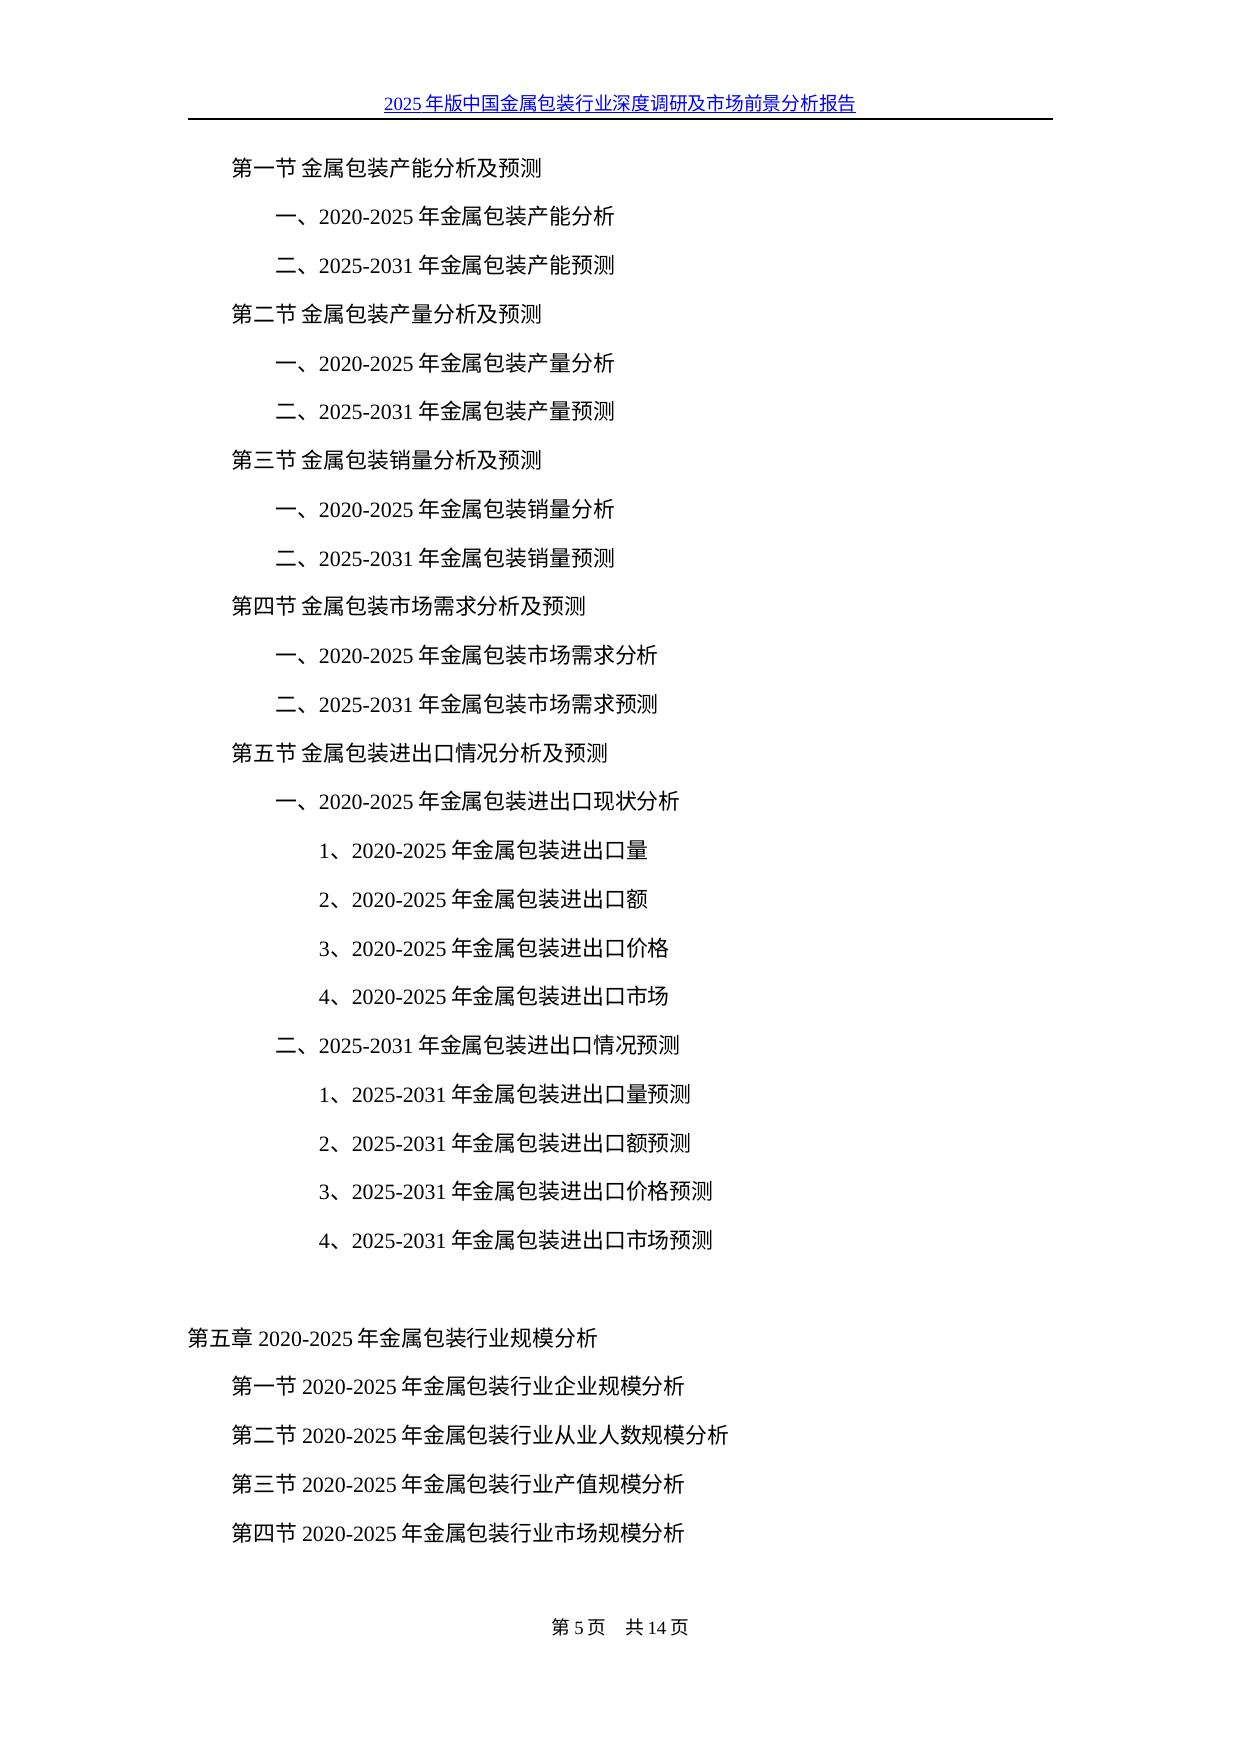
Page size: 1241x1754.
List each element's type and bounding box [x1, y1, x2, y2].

text [187, 150, 1053, 1548]
